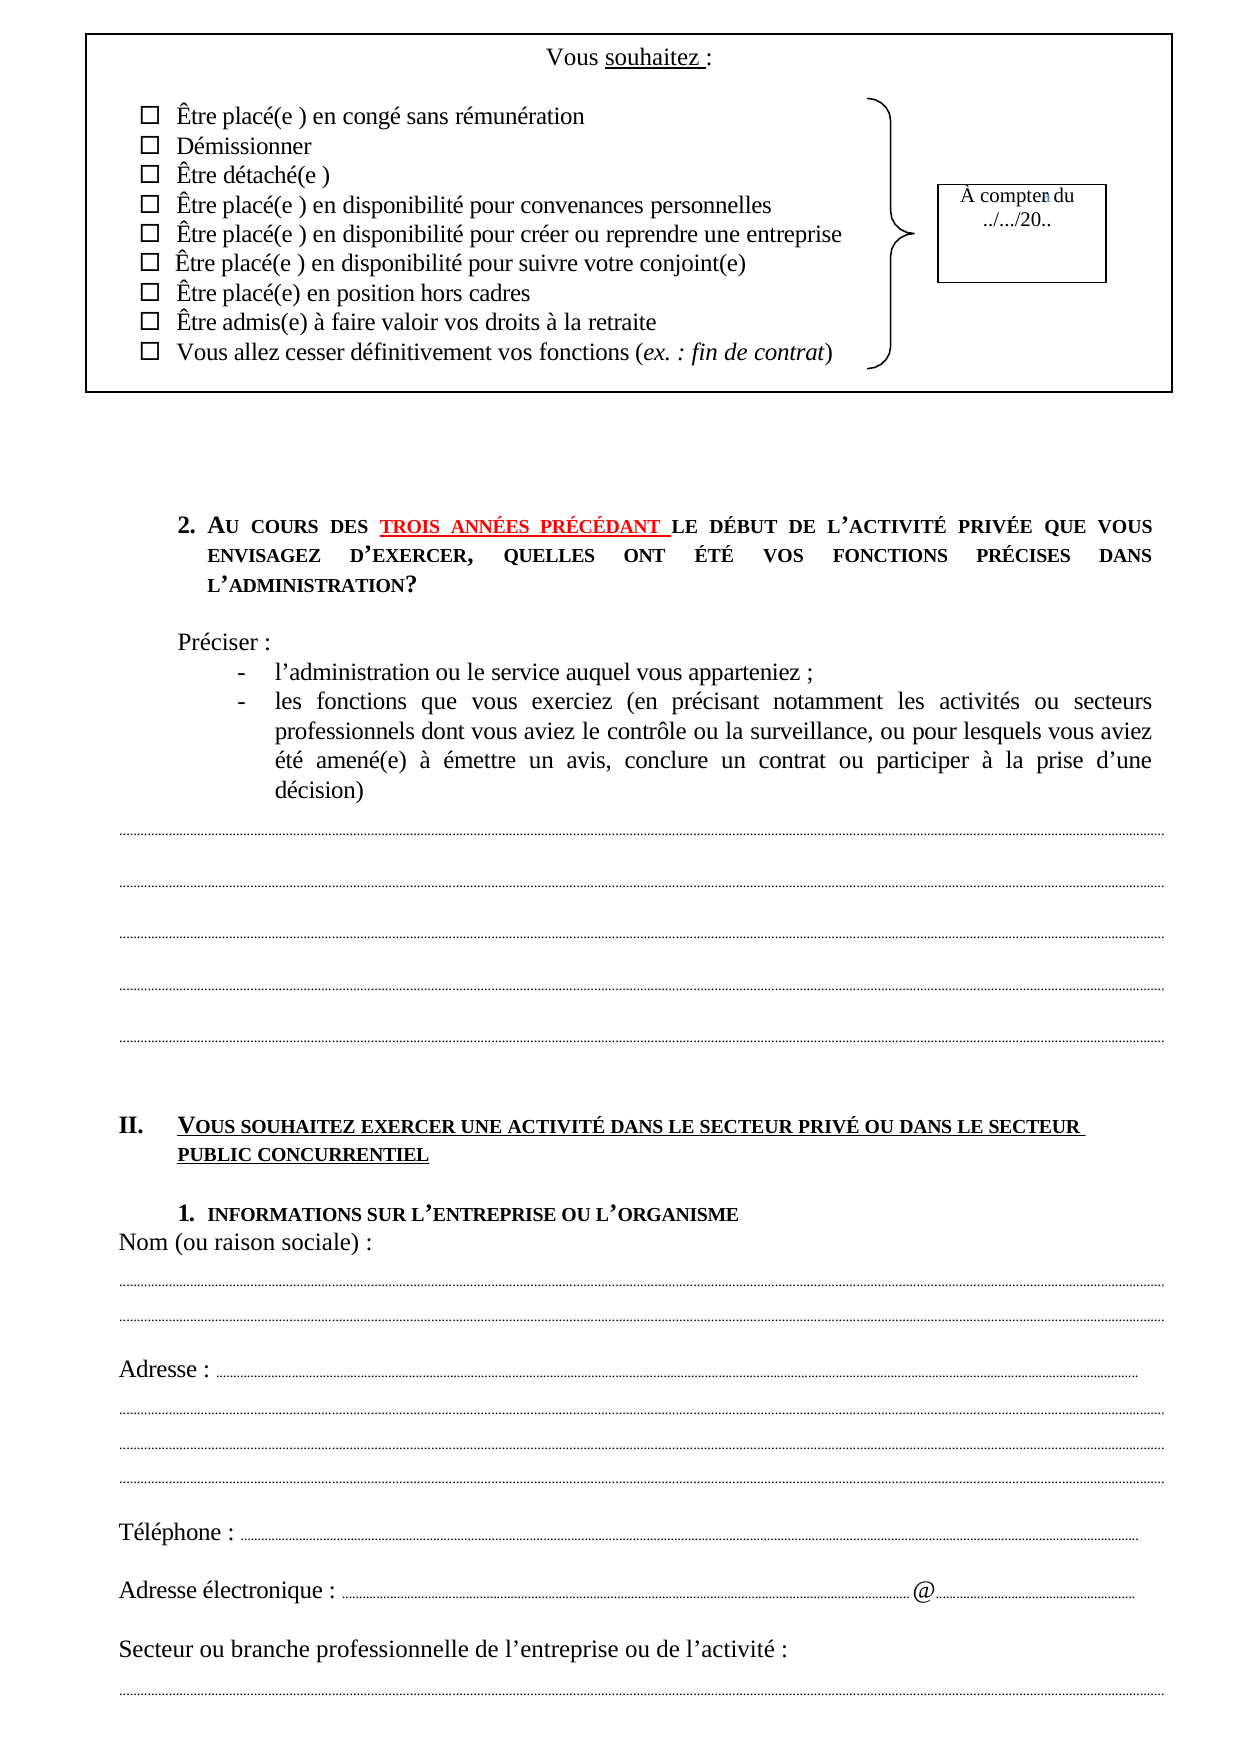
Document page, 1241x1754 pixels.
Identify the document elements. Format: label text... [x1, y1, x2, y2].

list l’administration ou le service auquel vous apparteniez ; [237, 657, 1184, 686]
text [119, 1681, 1184, 1698]
list les fonctions que vous exerciez (en précisant notamment les activités ou secteurs professionnels dont vous aviez le contrôle ou la surveillance, ou pour lesquels vous aviez été amené(e) à émettre un avis, conclure un contrat ou participer à la prise d’une décision) [237, 686, 1152, 804]
list INFORMATIONS SUR L’ENTREPRISE OU L’ORGANISME [177, 1198, 1184, 1226]
text Préciser : [177, 627, 1184, 656]
subtitle VOUS SOUHAITEZ EXERCER UNE ACTIVITÉ DANS LE SECTEUR PRIVÉ OU DANS LE SECTEUR PUBLIC CONCURRENTIEL [118, 1110, 1152, 1166]
text Adresse : ............................................................................................................................................................................................................................................................................ [118, 1354, 1184, 1383]
text Adresse électronique : ..................................................................................................................................................................... @.......................................................... [118, 1576, 1184, 1604]
subtitle Secteur ou branche professionnelle de l’entreprise ou de l’activité : [118, 1634, 1184, 1663]
text Nom (ou raison sociale) : [118, 1227, 1184, 1255]
text Téléphone : ..................................................................................................................................................................................................................................................................... [118, 1517, 1184, 1545]
subtitle AU COURS DES TROIS ANNÉES PRÉCÉDANT LE DÉBUT DE L’ACTIVITÉ PRIVÉE QUE VOUS ENVISAGEZ D’EXERCER, QUELLES ONT ÉTÉ VOS FONCTIONS PRÉCISES DANS L’ADMINISTRATION? [177, 510, 1152, 598]
